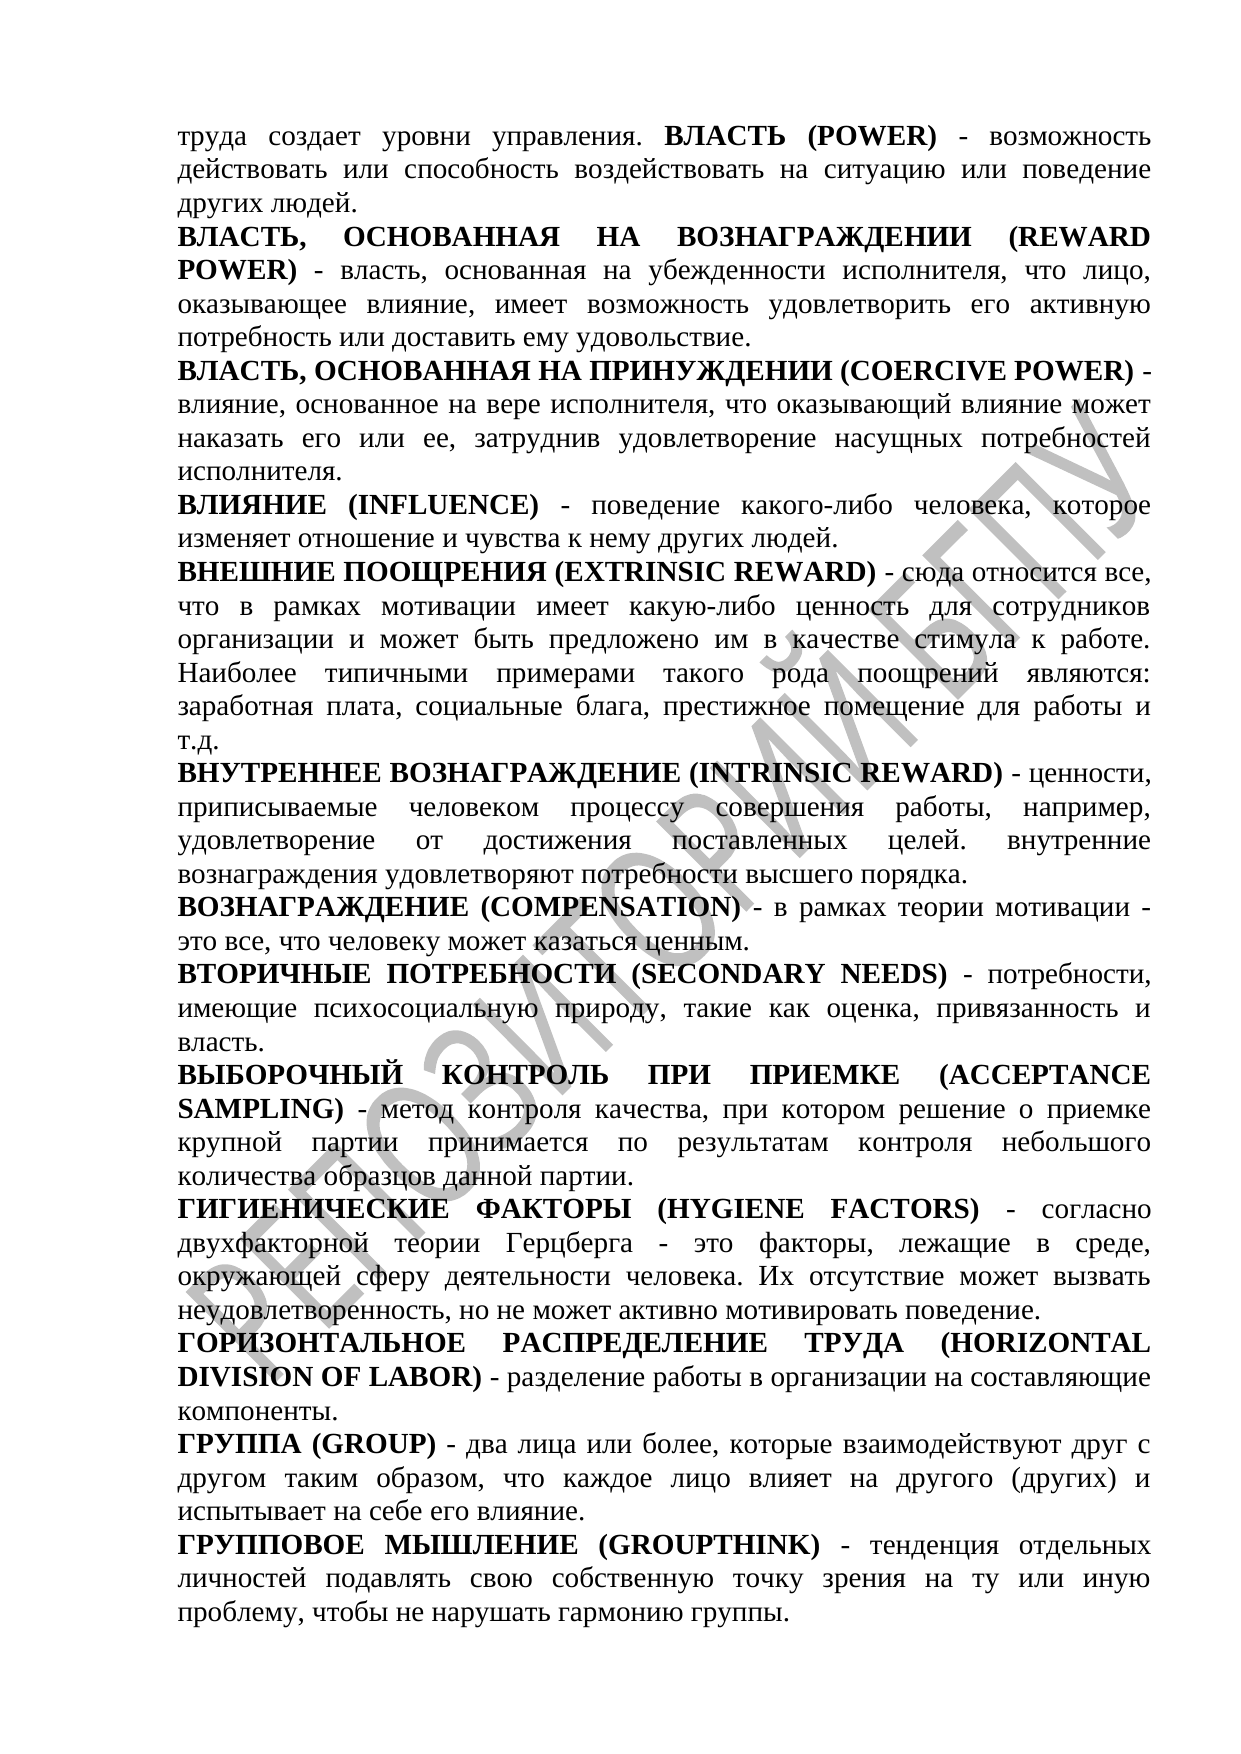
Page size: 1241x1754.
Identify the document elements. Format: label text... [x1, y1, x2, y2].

text ГРУППА (GROUP) - два лица или более, которые взаимодействуют друг с другом таким образом, что каждое лицо влияет на другого (других) и испытывает на себе его влияние. [177, 1426, 1152, 1527]
text ГИГИЕНИЧЕСКИЕ ФАКТОРЫ (HYGIENE FACTORS) - согласно двухфакторной теории Герцберга - это факторы, лежащие в среде, окружающей сферу деятельности человека. Их отсутствие может вызвать неудовлетворенность, но не может активно мотивировать поведение. [177, 1191, 1152, 1326]
text ГРУППОВОЕ МЫШЛЕНИЕ (GROUPTHINK) - тенденция отдельных личностей подавлять свою собственную точку зрения на ту или иную проблему, чтобы не нарушать гармонию группы. [177, 1527, 1152, 1627]
text ВТОРИЧНЫЕ ПОТРЕБНОСТИ (SECONDARY NEEDS) - потребности, имеющие психосоциальную природу, такие как оценка, привязанность и власть. [177, 957, 1152, 1057]
text ВЛАСТЬ, ОСНОВАННАЯ НА ПРИНУЖДЕНИИ (COERCIVE POWER) - влияние, основанное на вере исполнителя, что оказывающий влияние может наказать его или ее, затруднив удовлетворение насущных потребностей исполнителя. [177, 353, 1152, 487]
text ВЛАСТЬ, ОСНОВАННАЯ НА ВОЗНАГРАЖДЕНИИ (REWARD POWER) - власть, основанная на убежденности исполнителя, что лицо, оказывающее влияние, имеет возможность удовлетворить его активную потребность или доставить ему удовольствие. [177, 219, 1152, 353]
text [177, 118, 1152, 219]
text ВЫБОРОЧНЫЙ КОНТРОЛЬ ПРИ ПРИЕМКЕ (ACCEPTANCE SAMPLING) - метод контроля качества, при котором решение о приемке крупной партии принимается по результатам контроля небольшого количества образцов данной партии. [177, 1057, 1152, 1191]
text ВЛИЯНИЕ (INFLUENCE) - поведение какого-либо человека, которое изменяет отношение и чувства к нему других людей. [177, 487, 1152, 554]
text ГОРИЗОНТАЛЬНОЕ РАСПРЕДЕЛЕНИЕ ТРУДА (HORIZONTAL DIVISION OF LABOR) - разделение работы в организации на составляющие компоненты. [177, 1326, 1152, 1426]
text ВНУТРЕННЕЕ ВОЗНАГРАЖДЕНИЕ (INTRINSIC REWARD) - ценности, приписываемые человеком процессу совершения работы, например, удовлетворение от достижения поставленных целей. внутренние вознаграждения удовлетворяют потребности высшего порядка. [177, 755, 1152, 889]
text ВНЕШНИЕ ПООЩРЕНИЯ (EXTRINSIC REWARD) - сюда относится все, что в рамках мотивации имеет какую-либо ценность для сотрудников организации и может быть предложено им в качестве стимула к работе. Наиболее типичными примерами такого рода поощрений являются: заработная плата, социальные блага, престижное помещение для работы и т.д. [177, 554, 1152, 755]
text ВОЗНАГРАЖДЕНИЕ (COMPENSATION) - в рамках теории мотивации - это все, что человеку может казаться ценным. [177, 889, 1152, 957]
